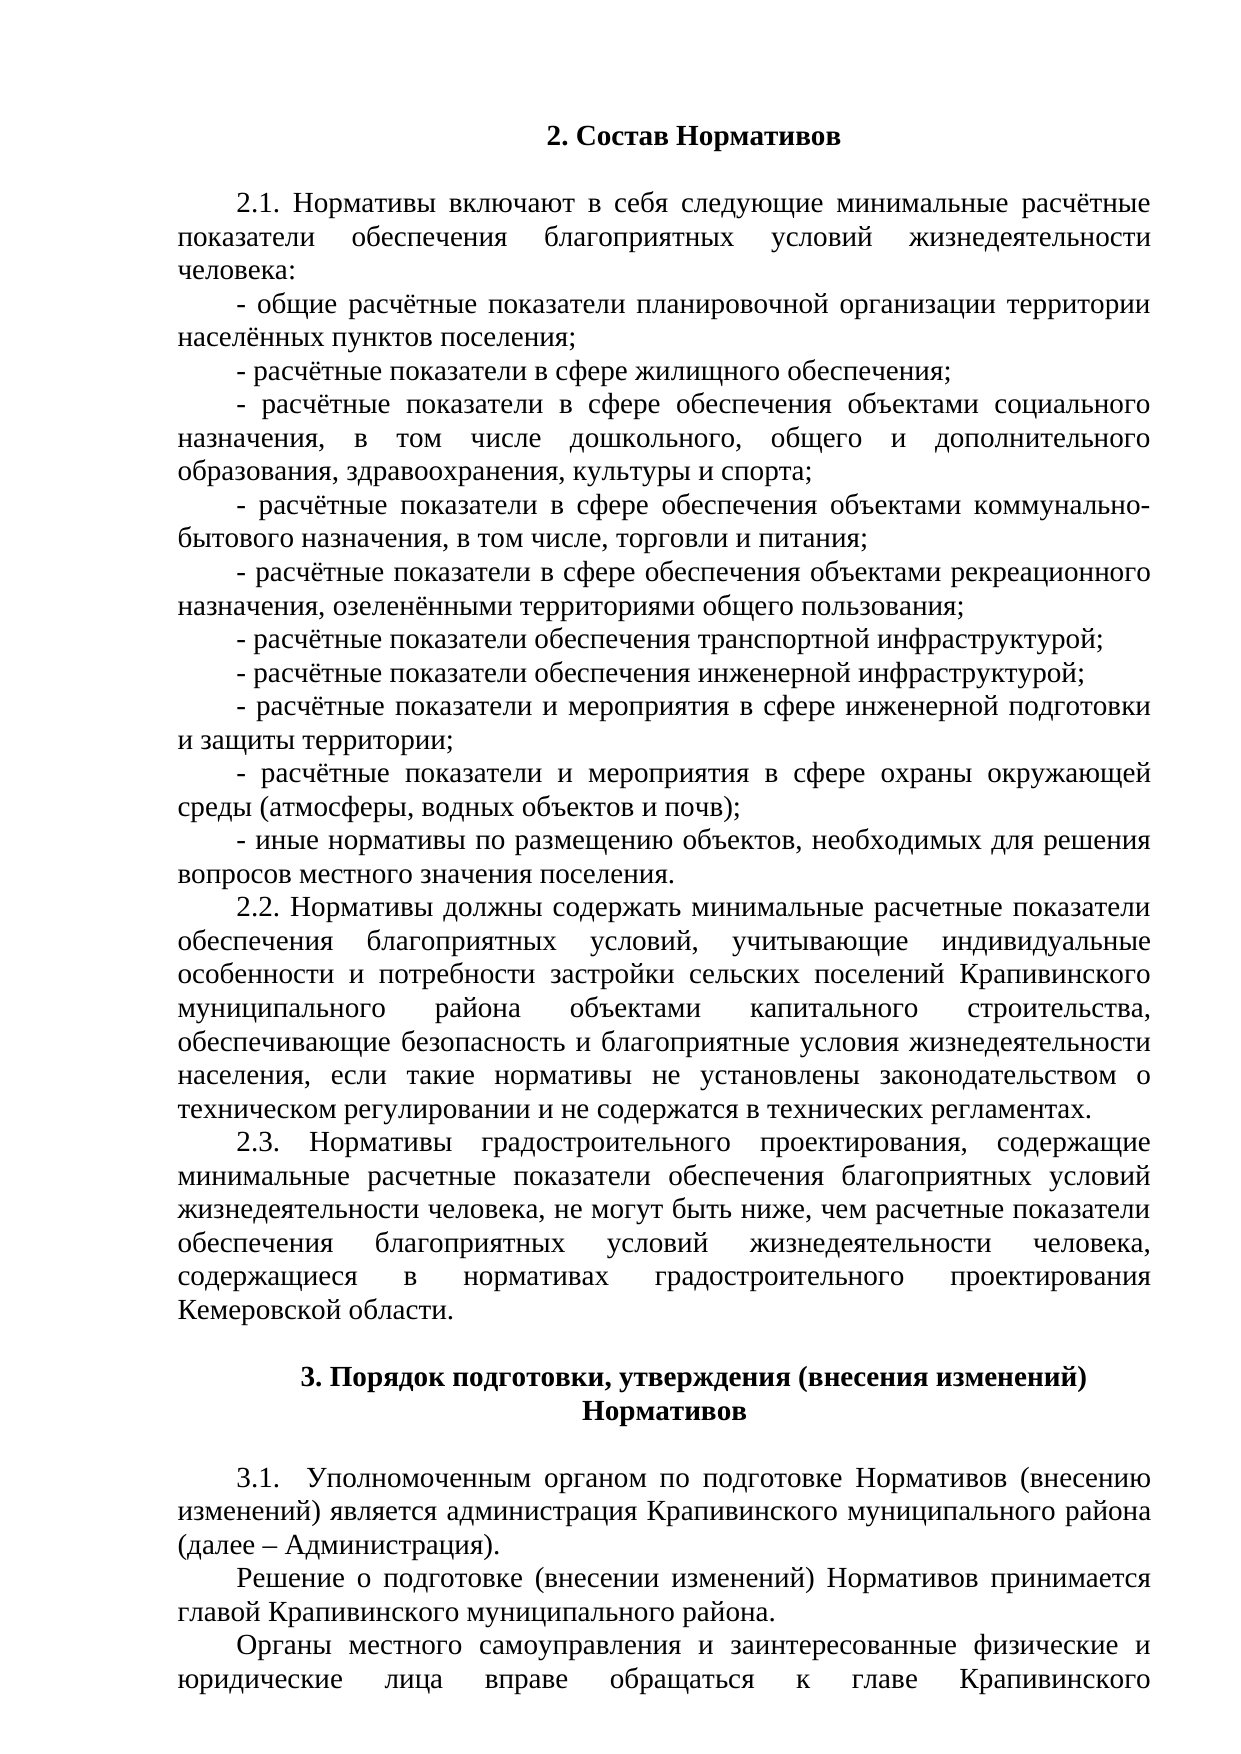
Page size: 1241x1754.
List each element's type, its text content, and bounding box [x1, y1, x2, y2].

text 3.1. Уполномоченным органом по подготовке Нормативов (внесению изменений) является администрация Крапивинского муниципального района (далее – Администрация). [177, 1460, 1152, 1560]
text - расчётные показатели в сфере обеспечения объектами социального назначения, в том числе дошкольного, общего и дополнительного образования, здравоохранения, культуры и спорта; [177, 386, 1152, 487]
text - иные нормативы по размещению объектов, необходимых для решения вопросов местного значения поселения. [177, 822, 1152, 889]
text 2.3. Нормативы градостроительного проектирования, содержащие минимальные расчетные показатели обеспечения благоприятных условий жизнедеятельности человека, не могут быть ниже, чем расчетные показатели обеспечения благоприятных условий жизнедеятельности человека, содержащиеся в нормативах градостроительного проектирования Кемеровской области. [177, 1124, 1152, 1326]
text - общие расчётные показатели планировочной организации территории населённых пунктов поселения; [177, 286, 1152, 353]
text 3. Порядок подготовки, утверждения (внесения изменений) Нормативов [177, 1359, 1152, 1426]
text 2. Состав Нормативов [177, 118, 1152, 152]
text - расчётные показатели обеспечения инженерной инфраструктурой; [177, 655, 1152, 688]
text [177, 1627, 1152, 1694]
text - расчётные показатели и мероприятия в сфере охраны окружающей среды (атмосферы, водных объектов и почв); [177, 755, 1152, 822]
text - расчётные показатели обеспечения транспортной инфраструктурой; [177, 621, 1152, 655]
text - расчётные показатели и мероприятия в сфере инженерной подготовки и защиты территории; [177, 688, 1152, 755]
text 2.2. Нормативы должны содержать минимальные расчетные показатели обеспечения благоприятных условий, учитывающие индивидуальные особенности и потребности застройки сельских поселений Крапивинского муниципального района объектами капитального строительства, обеспечивающие безопасность и благоприятные условия жизнедеятельности населения, если такие нормативы не установлены законодательством о техническом регулировании и не содержатся в технических регламентах. [177, 889, 1152, 1124]
text - расчётные показатели в сфере жилищного обеспечения; [177, 353, 1152, 386]
text - расчётные показатели в сфере обеспечения объектами коммунально-бытового назначения, в том числе, торговли и питания; [177, 487, 1152, 554]
text 2.1. Нормативы включают в себя следующие минимальные расчётные показатели обеспечения благоприятных условий жизнедеятельности человека: [177, 185, 1152, 286]
text Решение о подготовке (внесении изменений) Нормативов принимается главой Крапивинского муниципального района. [177, 1560, 1152, 1627]
text - расчётные показатели в сфере обеспечения объектами рекреационного назначения, озеленёнными территориями общего пользования; [177, 554, 1152, 621]
